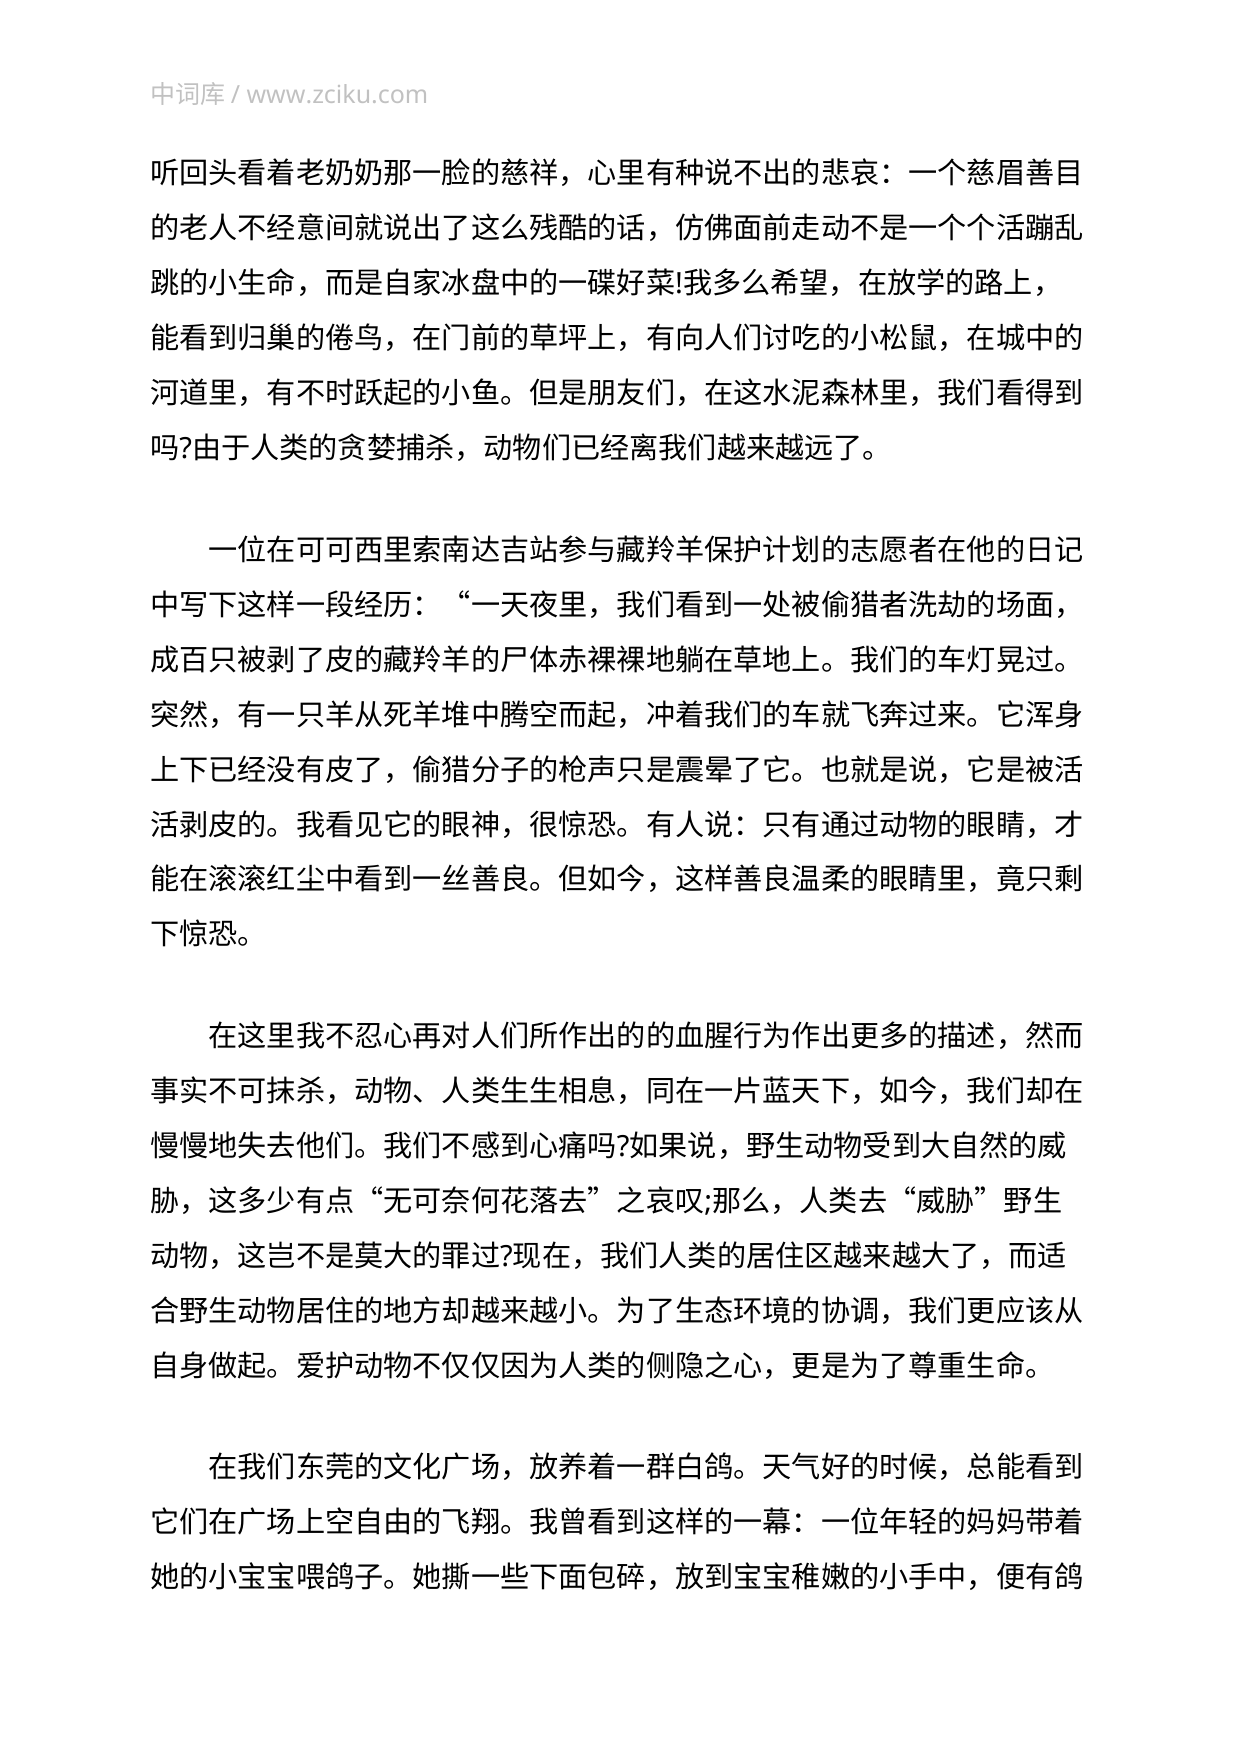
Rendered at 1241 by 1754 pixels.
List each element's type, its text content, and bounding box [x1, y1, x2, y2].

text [150, 1444, 1090, 1596]
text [150, 150, 1090, 467]
text 在这里我不忍心再对人们所作出的的血腥行为作出更多的描述，然而事实不可抹杀，动物、人类生生相息，同在一片蓝天下，如今，我们却在慢慢地失去他们。我们不感到心痛吗?如果说，野生动物受到大自然的威胁，这多少有点“无可奈何花落去”之哀叹;那么，人类去“威胁”野生动物，这岂不是莫大的罪过?现在，我们人类的居住区越来越大了，而适合野生动物居住的地方却越来越小。为了生态环境的协调，我们更应该从自身做起。爱护动物不仅仅因为人类的侧隐之心，更是为了尊重生命。 [150, 1013, 1090, 1384]
text 一位在可可西里索南达吉站参与藏羚羊保护计划的志愿者在他的日记中写下这样一段经历：“一天夜里，我们看到一处被偷猎者洗劫的场面，成百只被剥了皮的藏羚羊的尸体赤裸裸地躺在草地上。我们的车灯晃过。突然，有一只羊从死羊堆中腾空而起，冲着我们的车就飞奔过来。它浑身上下已经没有皮了，偷猎分子的枪声只是震晕了它。也就是说，它是被活活剥皮的。我看见它的眼神，很惊恐。有人说：只有通过动物的眼睛，才能在滚滚红尘中看到一丝善良。但如今，这样善良温柔的眼睛里，竟只剩下惊恐。 [150, 527, 1090, 953]
